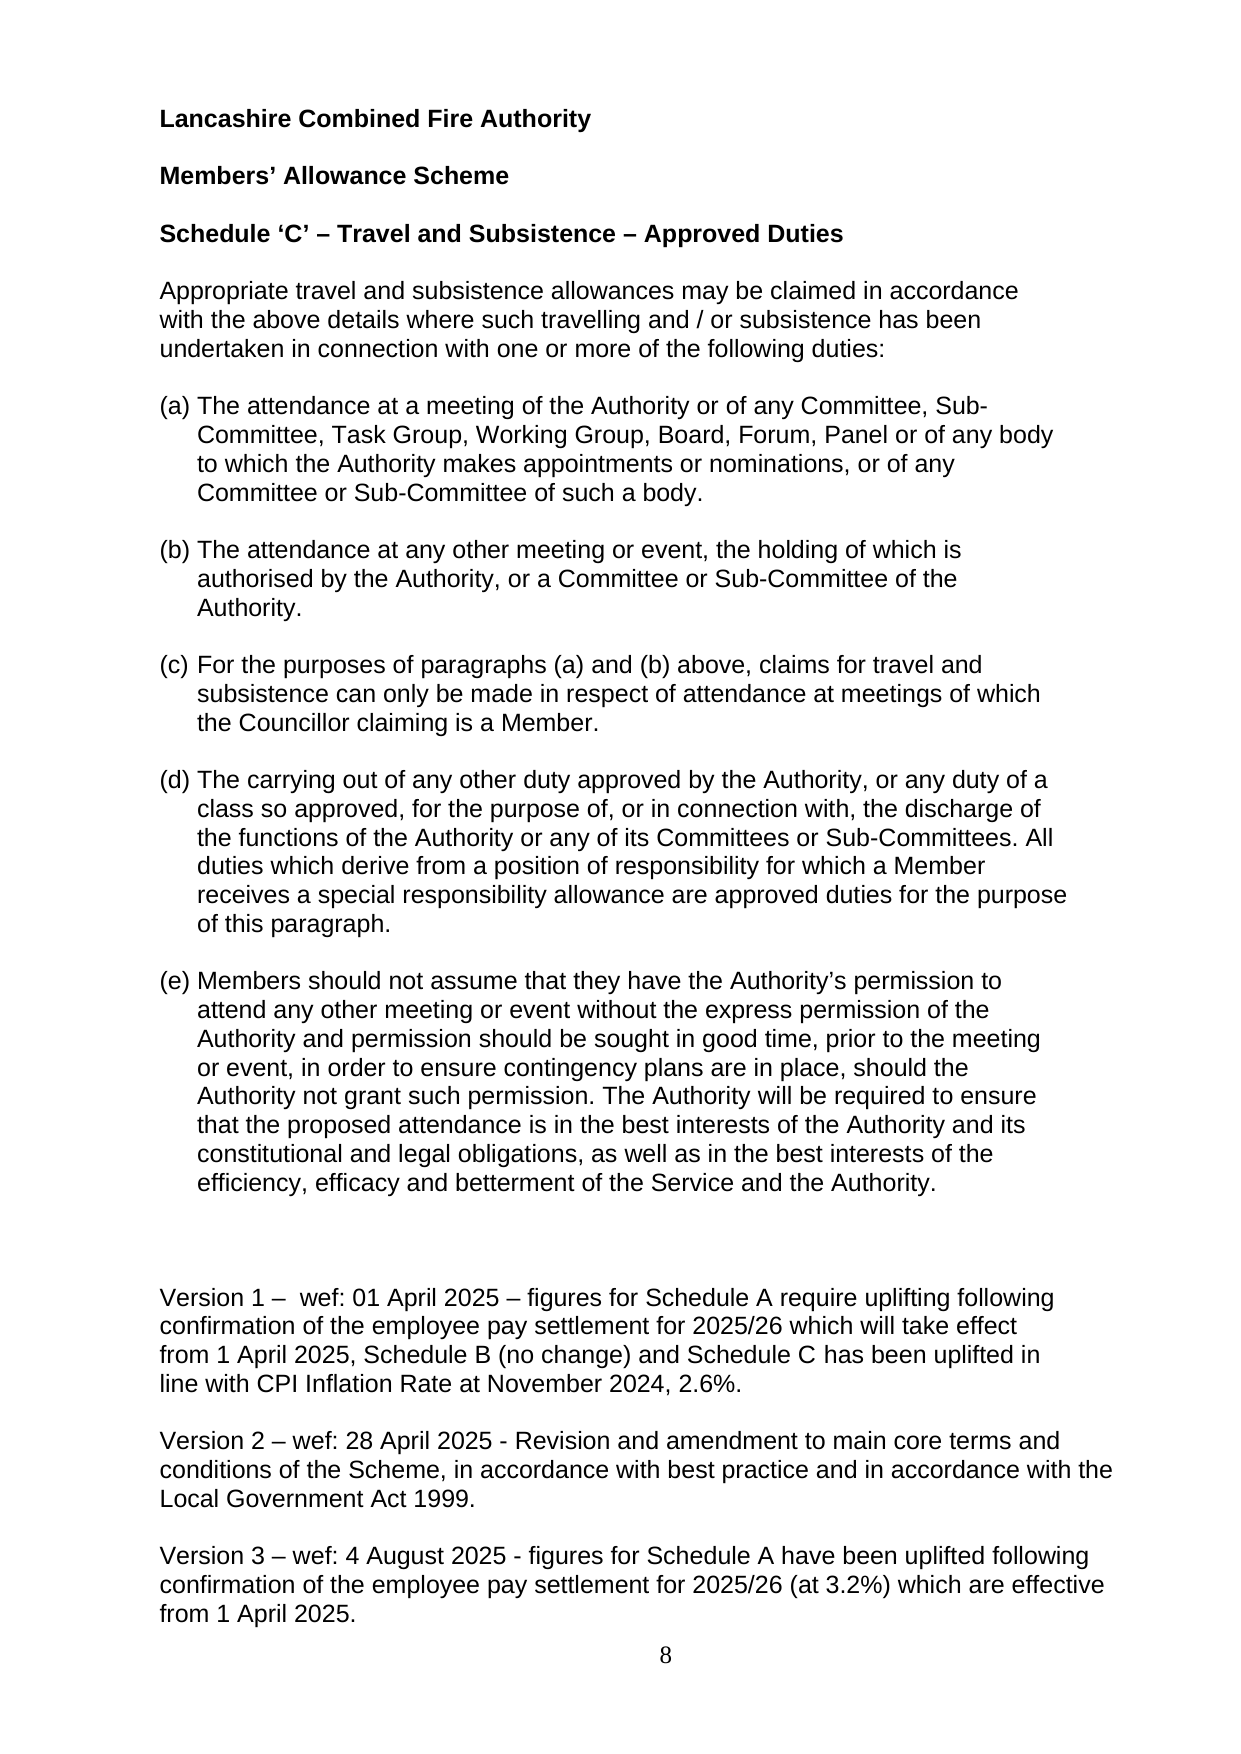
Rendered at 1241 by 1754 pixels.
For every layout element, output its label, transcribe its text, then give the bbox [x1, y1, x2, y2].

text Version 1 – wef: 01 April 2025 – figures for Schedule A require uplifting following confirmation of the employee pay settlement for 2025/26 which will take effect from 1 April 2025, Schedule B (no change) and Schedule C has been uplifted in line with CPI Inflation Rate at November 2024, 2.6%. [159, 1282, 1069, 1397]
list Members should not assume that they have the Authority’s permission to attend any other meeting or event without the express permission of the Authority and permission should be sought in good time, prior to the meeting or event, in order to ensure contingency plans are in place, should the Authority not grant such permission. The Authority will be required to ensure that the proposed attendance is in the best interests of the Authority and its constitutional and legal obligations, as well as in the best interests of the efficiency, efficacy and betterment of the Service and the Authority. [159, 966, 1069, 1196]
text Version 3 – wef: 4 August 2025 - figures for Schedule A have been uplifted following confirmation of the employee pay settlement for 2025/26 (at 3.2%) which are effective from 1 April 2025. [159, 1541, 1134, 1627]
list For the purposes of paragraphs (a) and (b) above, claims for travel and subsistence can only be made in respect of attendance at meetings of which the Councillor claiming is a Member. [159, 650, 1069, 736]
list The attendance at any other meeting or event, the holding of which is authorised by the Authority, or a Committee or Sub-Committee of the Authority. [159, 535, 1069, 621]
text Version 2 – wef: 28 April 2025 - Revision and amendment to main core terms and conditions of the Scheme, in accordance with best practice and in accordance with the Local Government Act 1999. [159, 1426, 1134, 1512]
text Appropriate travel and subsistence allowances may be claimed in accordance with the above details where such travelling and / or subsistence has been undertaken in connection with one or more of the following duties: [159, 276, 1069, 362]
text Lancashire Combined Fire Authority [159, 104, 1134, 132]
text Schedule ‘C’ – Travel and Subsistence – Approved Duties [159, 219, 1069, 247]
list The carrying out of any other duty approved by the Authority, or any duty of a class so approved, for the purpose of, or in connection with, the discharge of the functions of the Authority or any of its Committees or Sub-Committees. All duties which derive from a position of responsibility for which a Member receives a special responsibility allowance are approved duties for the purpose of this paragraph. [159, 765, 1069, 937]
list The attendance at a meeting of the Authority or of any Committee, Sub-Committee, Task Group, Working Group, Board, Forum, Panel or of any body to which the Authority makes appointments or nominations, or of any Committee or Sub-Committee of such a body. [159, 391, 1069, 506]
text Members’ Allowance Scheme [159, 161, 1069, 190]
